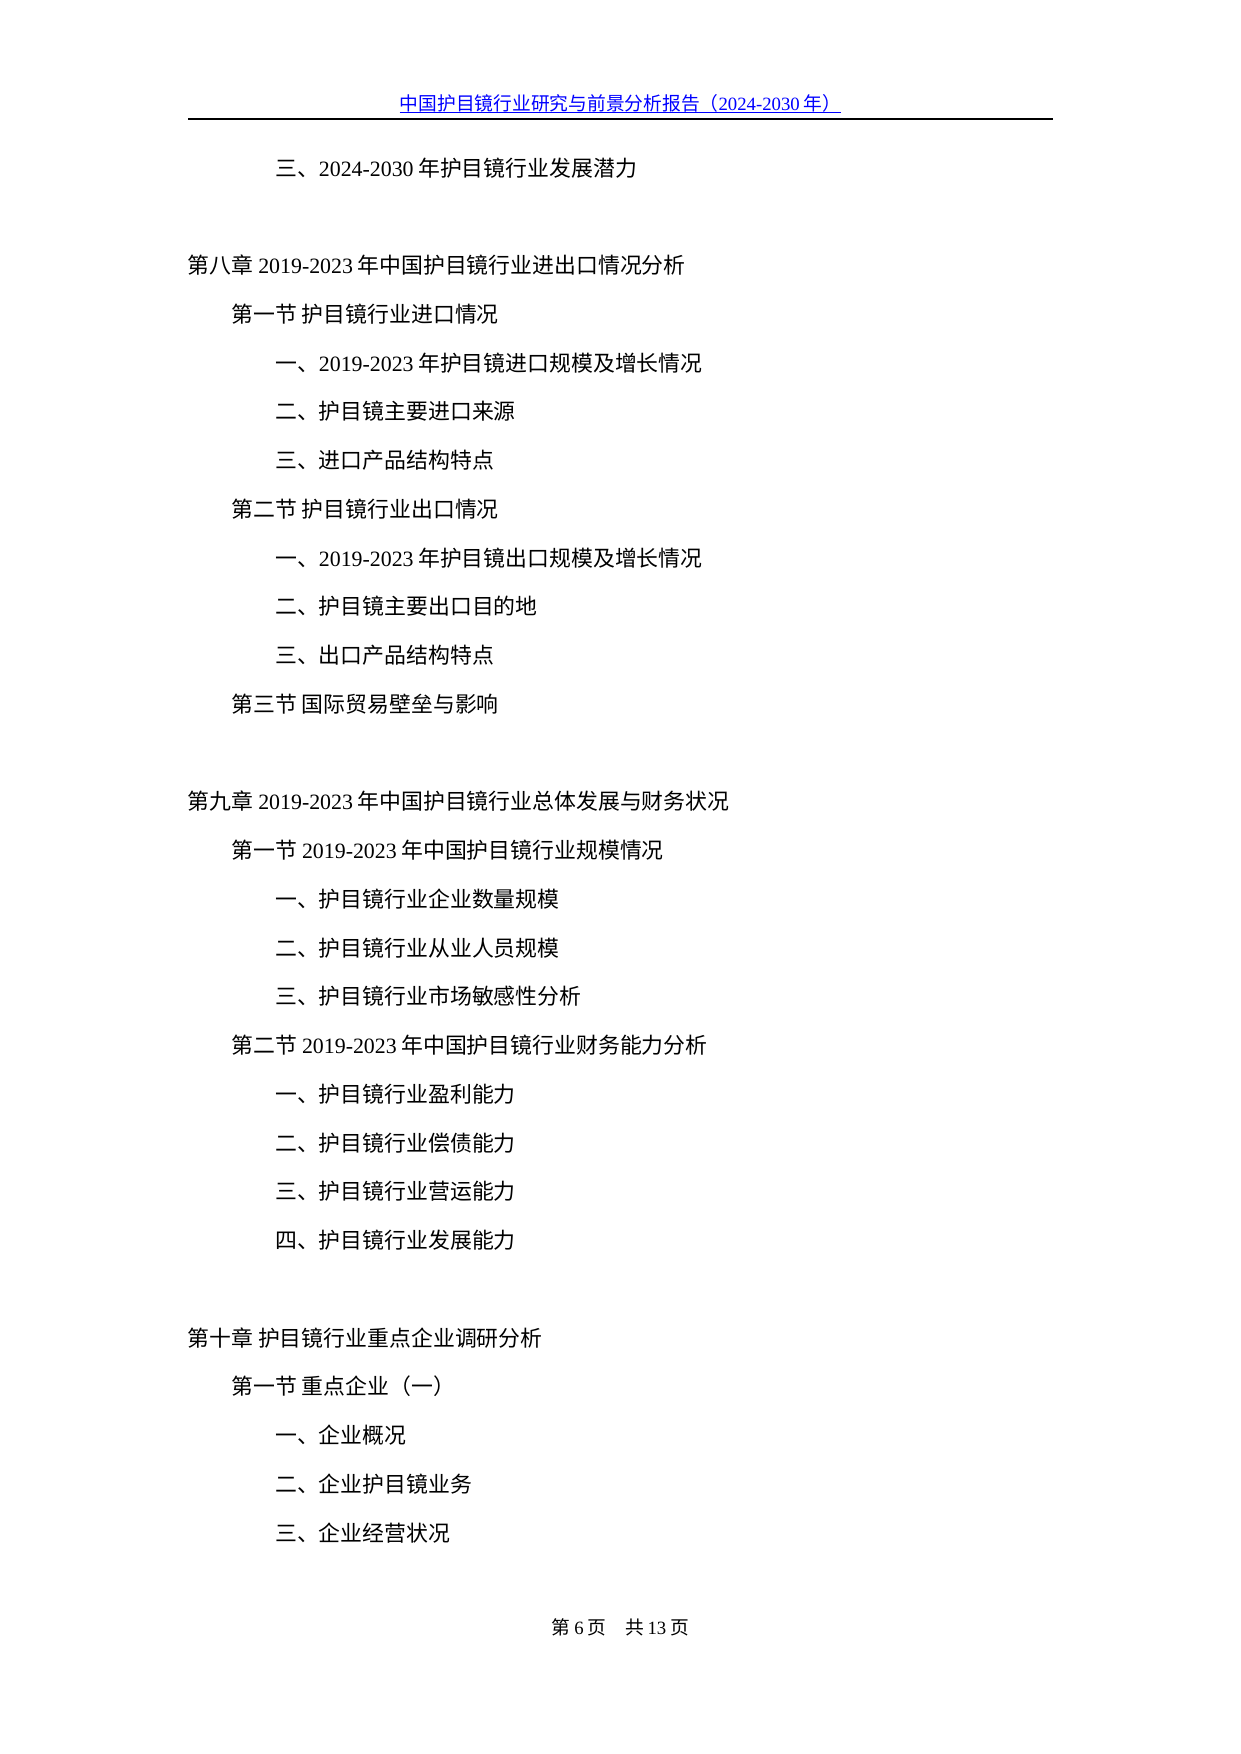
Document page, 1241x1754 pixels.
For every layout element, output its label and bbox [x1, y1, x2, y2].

text [187, 150, 1053, 1548]
